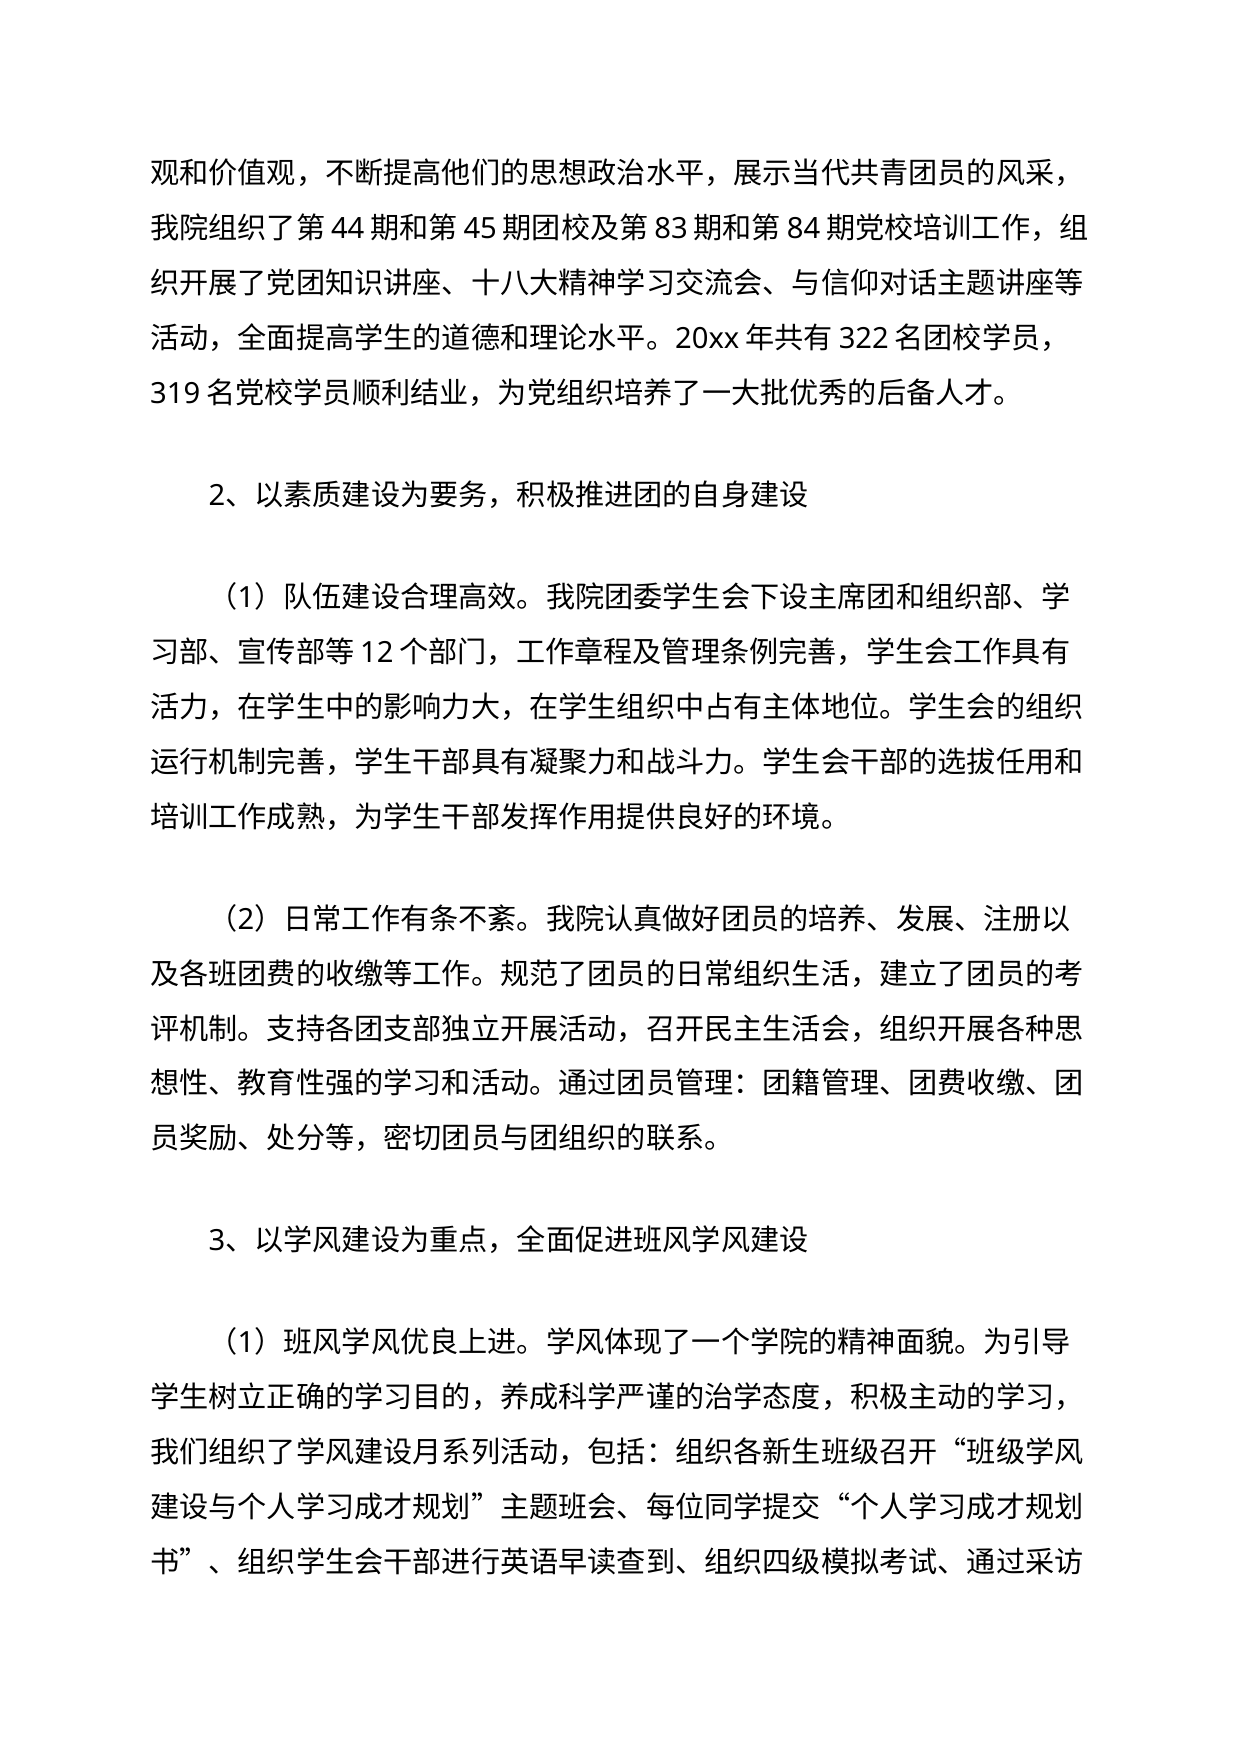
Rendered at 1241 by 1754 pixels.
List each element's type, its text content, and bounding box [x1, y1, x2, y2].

text 2、以素质建设为要务，积极推进团的自身建设 [150, 472, 1090, 514]
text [150, 1319, 1090, 1581]
text 3、以学风建设为重点，全面促进班风学风建设 [150, 1217, 1090, 1259]
text （2）日常工作有条不紊。我院认真做好团员的培养、发展、注册以及各班团费的收缴等工作。规范了团员的日常组织生活，建立了团员的考评机制。支持各团支部独立开展活动，召开民主生活会，组织开展各种思想性、教育性强的学习和活动。通过团员管理：团籍管理、团费收缴、团员奖励、处分等，密切团员与团组织的联系。 [150, 895, 1090, 1157]
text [150, 150, 1090, 412]
text （1）队伍建设合理高效。我院团委学生会下设主席团和组织部、学习部、宣传部等12个部门，工作章程及管理条例完善，学生会工作具有活力，在学生中的影响力大，在学生组织中占有主体地位。学生会的组织运行机制完善，学生干部具有凝聚力和战斗力。学生会干部的选拔任用和培训工作成熟，为学生干部发挥作用提供良好的环境。 [150, 574, 1090, 836]
